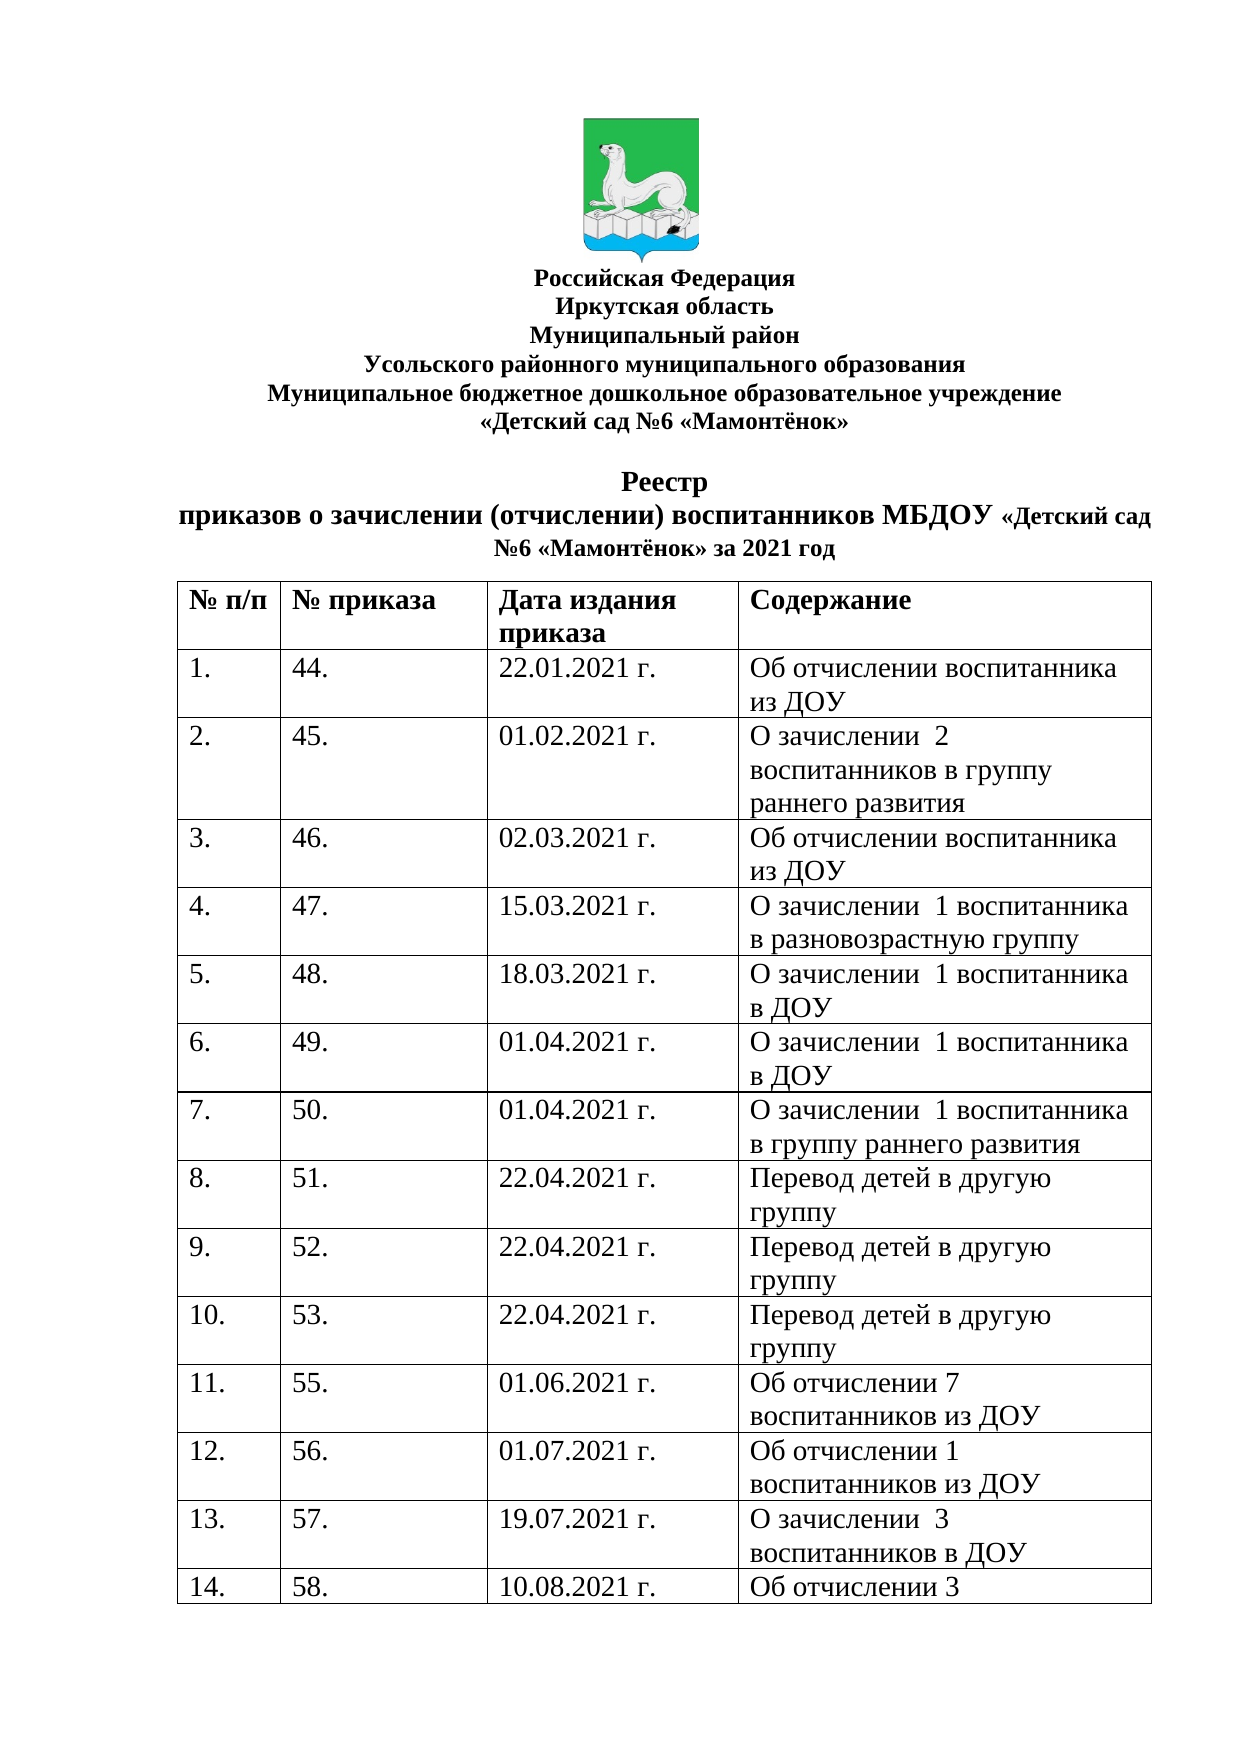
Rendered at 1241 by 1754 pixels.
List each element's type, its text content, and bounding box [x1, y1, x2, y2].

table_cell Перевод детей в другую группу [739, 1297, 1151, 1364]
table_cell 5. [178, 956, 280, 1023]
text Муниципальный район [177, 320, 1152, 349]
table_cell О зачислении 3 воспитанников в ДОУ [739, 1501, 1151, 1568]
table_cell 6. [178, 1024, 280, 1091]
table_cell 9. [178, 1229, 280, 1296]
table_cell 02.03.2021 г. [488, 820, 738, 887]
table_cell 22.04.2021 г. [488, 1297, 738, 1364]
table_cell 1. [178, 650, 280, 717]
table_cell 53. [281, 1297, 487, 1364]
table_cell 01.04.2021 г. [488, 1024, 738, 1091]
table_cell 55. [281, 1365, 487, 1432]
table_cell 01.04.2021 г. [488, 1093, 738, 1159]
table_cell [739, 1569, 1151, 1603]
table_header № п/п [178, 582, 280, 649]
table_cell 2. [178, 718, 280, 819]
table_cell 52. [281, 1229, 487, 1296]
table_cell 48. [281, 956, 487, 1023]
table_cell 57. [281, 1501, 487, 1568]
text Муниципальное бюджетное дошкольное образовательное учреждение [177, 378, 1152, 406]
table_cell Об отчислении воспитанника из ДОУ [739, 820, 1151, 887]
table_header Содержание [739, 582, 1151, 649]
table_cell О зачислении 1 воспитанника в разновозрастную группу [739, 888, 1151, 955]
table_cell 44. [281, 650, 487, 717]
picture [583, 118, 699, 240]
table_header Дата издания приказа [488, 582, 738, 649]
table_cell 45. [281, 718, 487, 819]
table_cell 12. [178, 1433, 280, 1500]
table_cell О зачислении 1 воспитанника в группу раннего развития [739, 1093, 1151, 1159]
table_cell 8. [178, 1161, 280, 1228]
table_cell 58. [281, 1569, 487, 1603]
table_cell 4. [178, 888, 280, 955]
table_cell 15.03.2021 г. [488, 888, 738, 955]
text Российская Федерация [177, 263, 1152, 291]
text приказов о зачислении (отчислении) воспитанников МБДОУ «Детский сад №6 «Мамонтёнок» за 2021 год [177, 497, 1152, 562]
table_cell 49. [281, 1024, 487, 1091]
table_cell 10.08.2021 г. [488, 1569, 738, 1603]
table_cell Об отчислении 1 воспитанников из ДОУ [739, 1433, 1151, 1500]
table_cell 01.07.2021 г. [488, 1433, 738, 1500]
table_cell 22.04.2021 г. [488, 1161, 738, 1228]
text Усольского районного муниципального образования [177, 349, 1152, 378]
table_header № приказа [281, 582, 487, 649]
table_cell 18.03.2021 г. [488, 956, 738, 1023]
table_cell Об отчислении 7 воспитанников из ДОУ [739, 1365, 1151, 1432]
table_cell 22.01.2021 г. [488, 650, 738, 717]
table_cell Перевод детей в другую группу [739, 1229, 1151, 1296]
table_cell 47. [281, 888, 487, 955]
table_cell 11. [178, 1365, 280, 1432]
table_cell 56. [281, 1433, 487, 1500]
table_cell 10. [178, 1297, 280, 1364]
table_cell 3. [178, 820, 280, 887]
picture [583, 243, 699, 263]
table_cell О зачислении 1 воспитанника в ДОУ [739, 1024, 1151, 1091]
table_cell 7. [178, 1093, 280, 1159]
table_cell 01.06.2021 г. [488, 1365, 738, 1432]
table_cell Перевод детей в другую группу [739, 1161, 1151, 1228]
table_cell О зачислении 2 воспитанников в группу раннего развития [739, 718, 1151, 819]
table_cell 46. [281, 820, 487, 887]
table_cell 51. [281, 1161, 487, 1228]
text Иркутская область [177, 291, 1152, 320]
table_cell 13. [178, 1501, 280, 1568]
table_cell Об отчислении воспитанника из ДОУ [739, 650, 1151, 717]
table_cell 22.04.2021 г. [488, 1229, 738, 1296]
text «Детский сад №6 «Мамонтёнок» [177, 406, 1152, 435]
table_cell 19.07.2021 г. [488, 1501, 738, 1568]
table_cell О зачислении 1 воспитанника в ДОУ [739, 956, 1151, 1023]
text Реестр [177, 464, 1152, 497]
table_cell 01.02.2021 г. [488, 718, 738, 819]
table_cell 50. [281, 1093, 487, 1159]
table_cell 14. [178, 1569, 280, 1603]
